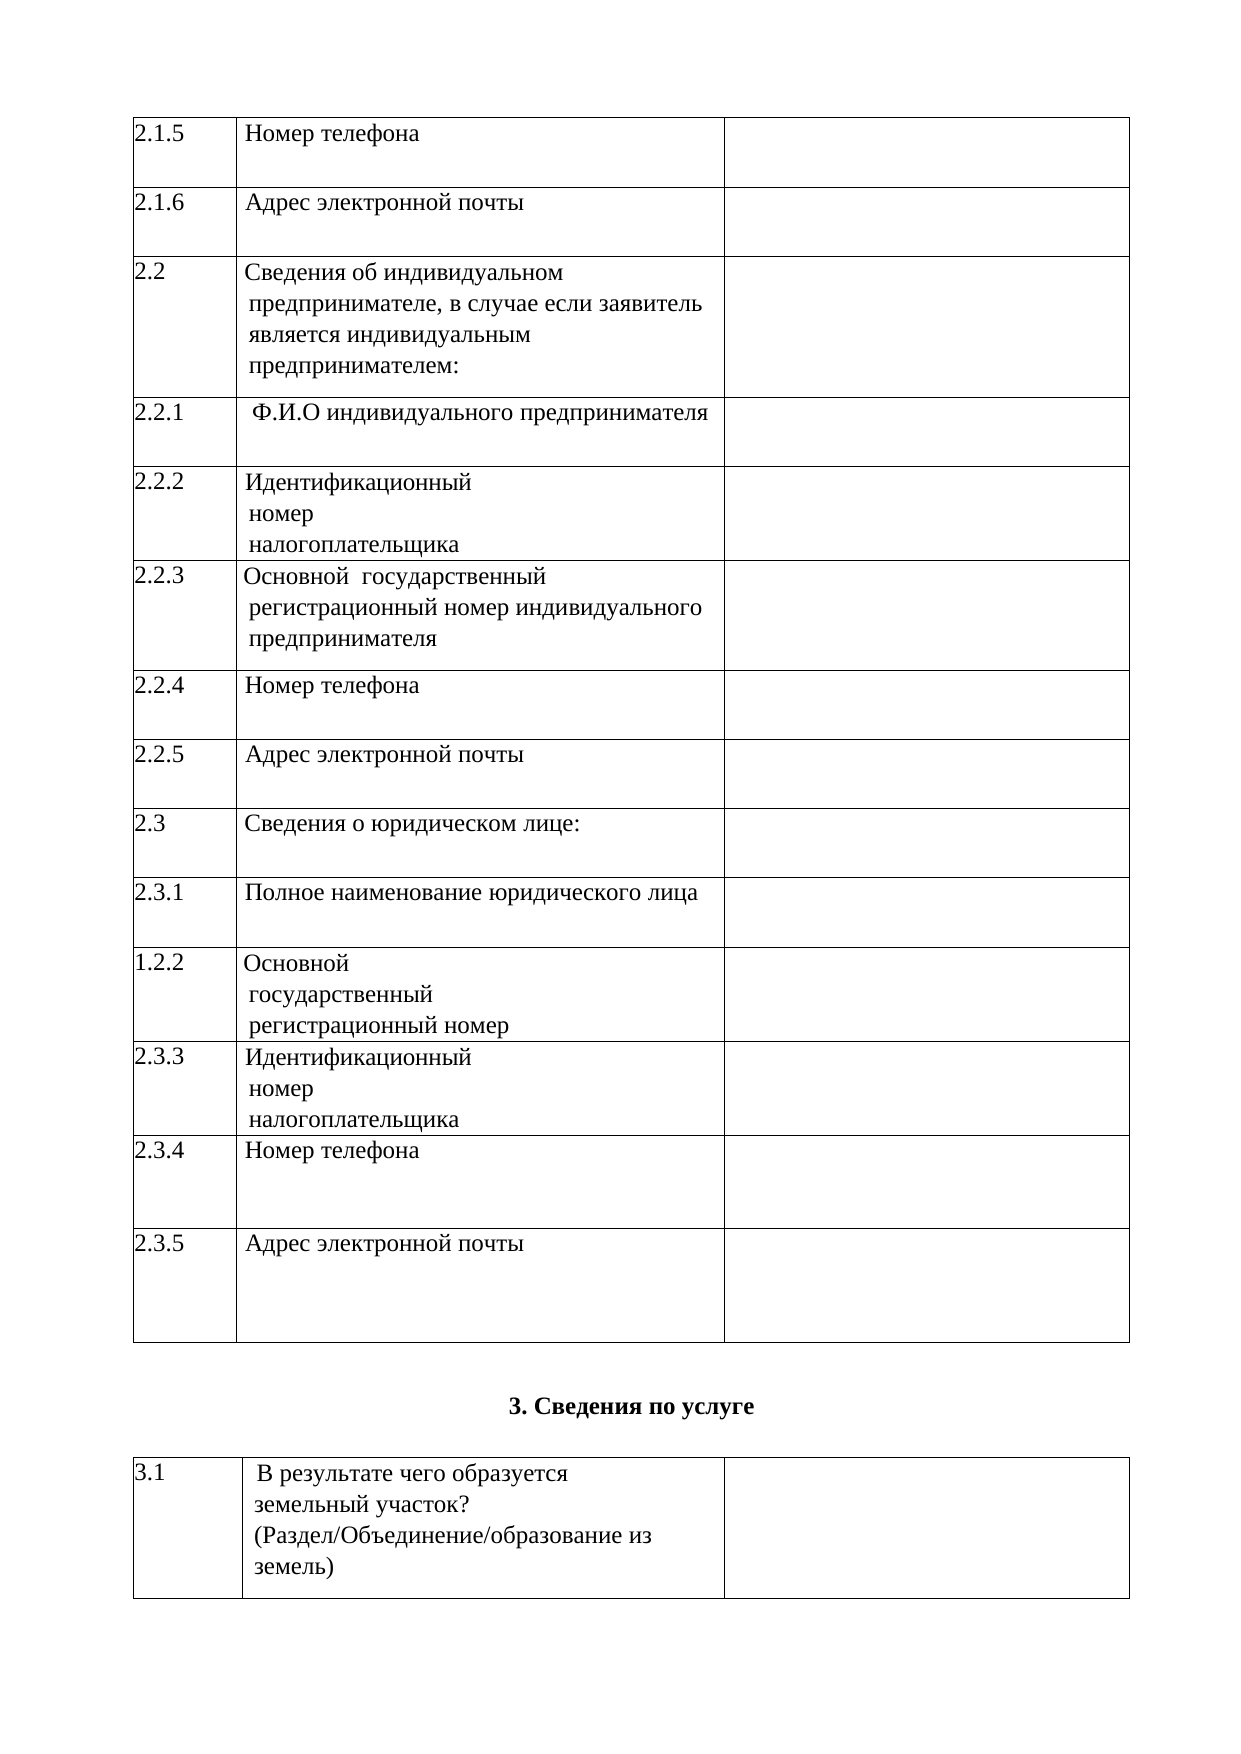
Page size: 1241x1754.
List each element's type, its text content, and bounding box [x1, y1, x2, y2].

table_cell [725, 1042, 1129, 1134]
table_cell [725, 1136, 1129, 1228]
table_cell [725, 740, 1129, 808]
table_cell 2.3.4 [134, 1136, 236, 1228]
table_cell [725, 878, 1129, 947]
table_cell 2.2.3 [134, 561, 236, 670]
table_cell 1.2.2 [134, 948, 236, 1041]
table_cell 2.3.5 [134, 1229, 236, 1342]
table_cell Идентификационный номер налогоплательщика [237, 467, 724, 560]
table_cell [725, 561, 1129, 670]
table_cell Сведения о юридическом лице: [237, 809, 724, 877]
table_cell 2.3.1 [134, 878, 236, 947]
table_cell Адрес электронной почты [237, 740, 724, 808]
table_cell Номер телефона [237, 1136, 724, 1228]
table_cell [725, 467, 1129, 560]
table_cell [725, 188, 1129, 256]
table_header 2.1.5 [134, 118, 236, 187]
table_cell Полное наименование юридического лица [237, 878, 724, 947]
table_cell 2.1.6 [134, 188, 236, 256]
table_cell 2.2.1 [134, 398, 236, 466]
table_cell Идентификационный номер налогоплательщика [237, 1042, 724, 1134]
table_cell 2.2.4 [134, 671, 236, 739]
table_header В результате чего образуется земельный участок? (Раздел/Объединение/образование из земель) [243, 1458, 724, 1598]
table_cell Основной государственный регистрационный номер индивидуального предпринимателя [237, 561, 724, 670]
list Сведения по услуге [508, 1391, 1211, 1419]
table_header [725, 1458, 1129, 1598]
table_cell Адрес электронной почты [237, 1229, 724, 1342]
table_cell Основной государственный регистрационный номер [237, 948, 724, 1041]
table_header 3.1 [134, 1458, 242, 1598]
table_cell 2.2 [134, 257, 236, 397]
table_cell [725, 1229, 1129, 1342]
table_cell [725, 809, 1129, 877]
table_cell [725, 671, 1129, 739]
table_cell Ф.И.О индивидуального предпринимателя [237, 398, 724, 466]
table_cell Номер телефона [237, 671, 724, 739]
table_cell 2.2.2 [134, 467, 236, 560]
table_cell [725, 948, 1129, 1041]
table_header [725, 118, 1129, 187]
table_cell 2.3 [134, 809, 236, 877]
table_cell Адрес электронной почты [237, 188, 724, 256]
table_header Номер телефона [237, 118, 724, 187]
table_cell [725, 398, 1129, 466]
table_cell [725, 257, 1129, 397]
table_cell Сведения об индивидуальном предпринимателе, в случае если заявитель является индивидуальным предпринимателем: [237, 257, 724, 397]
table_cell 2.3.3 [134, 1042, 236, 1134]
table_cell 2.2.5 [134, 740, 236, 808]
